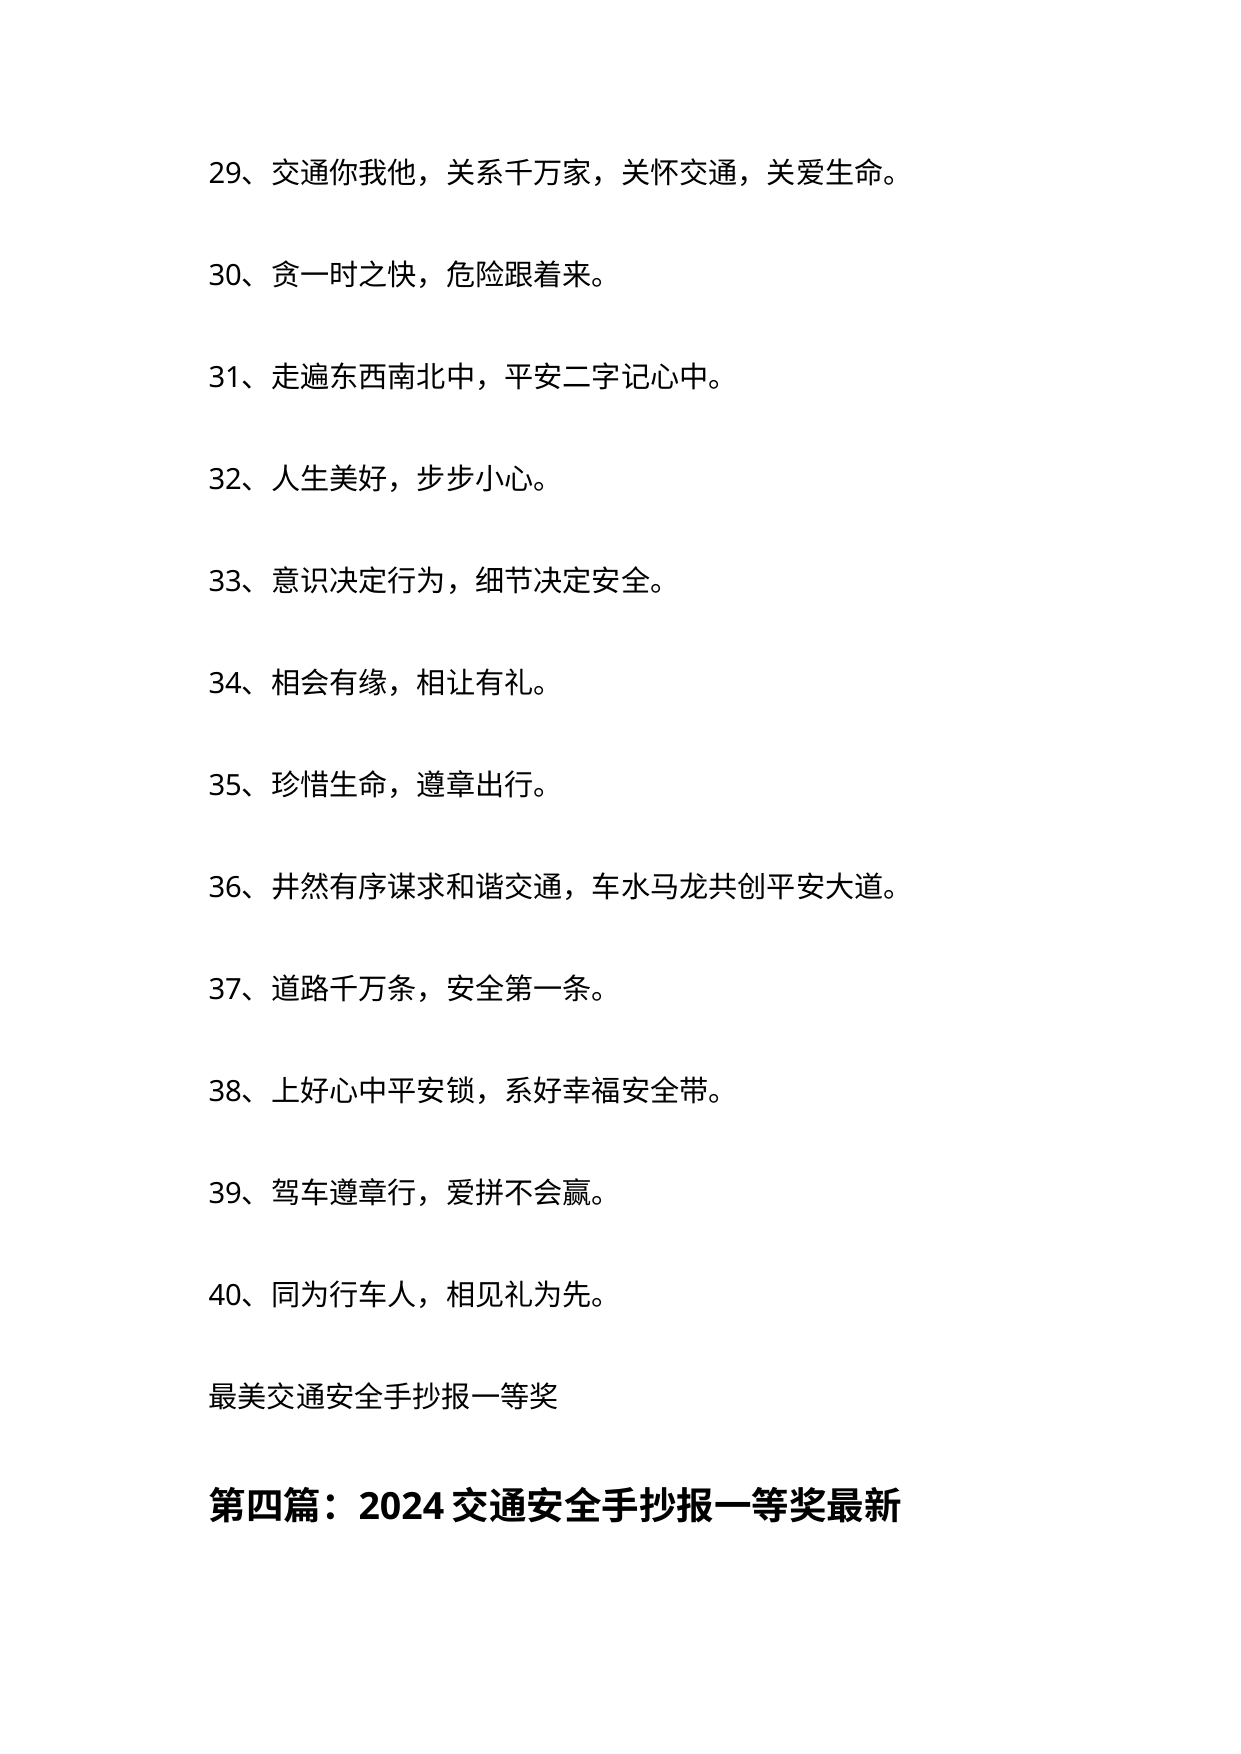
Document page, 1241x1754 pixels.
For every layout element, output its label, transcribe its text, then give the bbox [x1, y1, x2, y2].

text 39、驾车遵章行，爱拼不会赢。 [150, 1170, 1090, 1212]
text 35、珍惜生命，遵章出行。 [150, 762, 1090, 804]
text 36、井然有序谋求和谐交通，车水马龙共创平安大道。 [150, 864, 1090, 906]
text 37、道路千万条，安全第一条。 [150, 966, 1090, 1008]
text 最美交通安全手抄报一等奖 [150, 1374, 1090, 1416]
text 40、同为行车人，相见礼为先。 [150, 1272, 1090, 1314]
text 32、人生美好，步步小心。 [150, 456, 1090, 498]
text 38、上好心中平安锁，系好幸福安全带。 [150, 1068, 1090, 1110]
text 第四篇：2024交通安全手抄报一等奖最新 [150, 1476, 1090, 1530]
text 30、贪一时之快，危险跟着来。 [150, 252, 1090, 294]
text 29、交通你我他，关系千万家，关怀交通，关爱生命。 [150, 150, 1090, 192]
text 31、走遍东西南北中，平安二字记心中。 [150, 354, 1090, 396]
text 33、意识决定行为，细节决定安全。 [150, 558, 1090, 600]
text 34、相会有缘，相让有礼。 [150, 660, 1090, 702]
